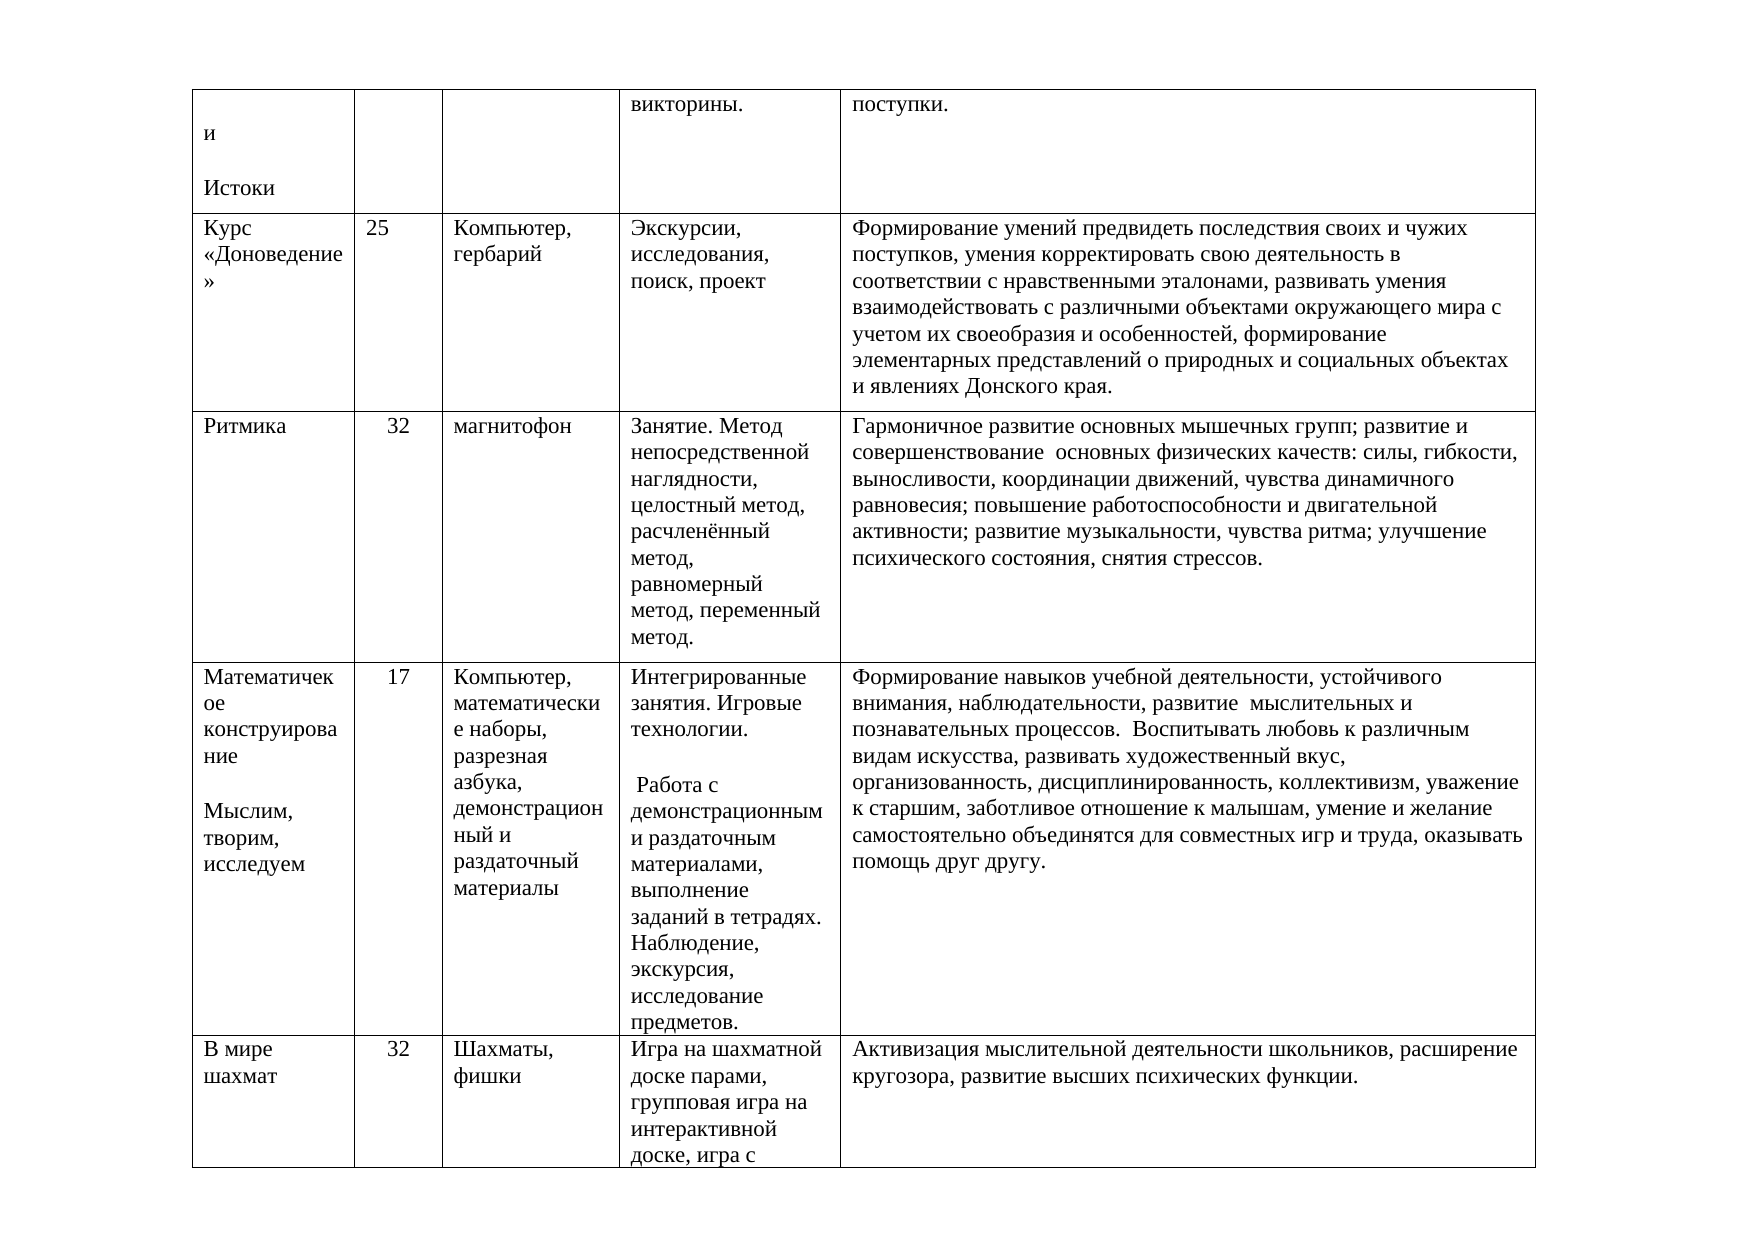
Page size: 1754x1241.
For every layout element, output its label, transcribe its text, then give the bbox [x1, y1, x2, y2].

table_cell Математичекое конструирование Мыслим, творим, исследуем [193, 663, 354, 1034]
table_cell Интегрированные занятия. Игровые технологии. Работа с демонстрационным и раздаточным материалами, выполнение заданий в тетрадях. Наблюдение, экскурсия, исследование предметов. [620, 663, 840, 1034]
table_cell Занятие. Метод непосредственной наглядности, целостный метод, расчленённый метод, равномерный метод, переменный метод. [620, 412, 840, 662]
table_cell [620, 1036, 840, 1167]
table_cell Формирование навыков учебной деятельности, устойчивого внимания, наблюдательности, развитие мыслительных и познавательных процессов. Воспитывать любовь к различным видам искусства, развивать художественный вкус, организованность, дисциплинированность, коллективизм, уважение к старшим, заботливое отношение к малышам, умение и желание самостоятельно объединятся для совместных игр и труда, оказывать помощь друг другу. [841, 663, 1535, 1034]
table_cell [841, 1036, 1535, 1167]
table_cell 32 [355, 412, 442, 662]
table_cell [620, 90, 840, 213]
table_cell Ритмика [193, 412, 354, 662]
table_cell Компьютер, математические наборы, разрезная азбука, демонстрационный и раздаточный материалы [443, 663, 619, 1034]
table_cell Компьютер, гербарий [443, 214, 619, 411]
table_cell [841, 90, 1535, 213]
table_cell 25 [355, 214, 442, 411]
table_cell Формирование умений предвидеть последствия своих и чужих поступков, умения корректировать свою деятельность в соответствии с нравственными эталонами, развивать умения взаимодействовать с различными объектами окружающего мира с учетом их своеобразия и особенностей, формирование элементарных представлений о природных и социальных объектах и явлениях Донского края. [841, 214, 1535, 411]
table_cell Экскурсии, исследования, поиск, проект [620, 214, 840, 411]
table_cell магнитофон [443, 412, 619, 662]
table_cell Шахматы, фишки [443, 1036, 619, 1167]
table_cell Курс «Доноведение» [193, 214, 354, 411]
table_cell 17 [355, 663, 442, 1034]
table_cell 11 [355, 90, 442, 213]
table_cell Гармоничное развитие основных мышечных групп; развитие и совершенствование основных физических качеств: силы, гибкости, выносливости, координации движений, чувства динамичного равновесия; повышение работоспособности и двигательной активности; развитие музыкальности, чувства ритма; улучшение психического состояния, снятия стрессов. [841, 412, 1535, 662]
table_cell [443, 90, 619, 213]
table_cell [193, 90, 354, 213]
table_cell 32 [355, 1036, 442, 1167]
table_cell В мире шахмат [193, 1036, 354, 1167]
